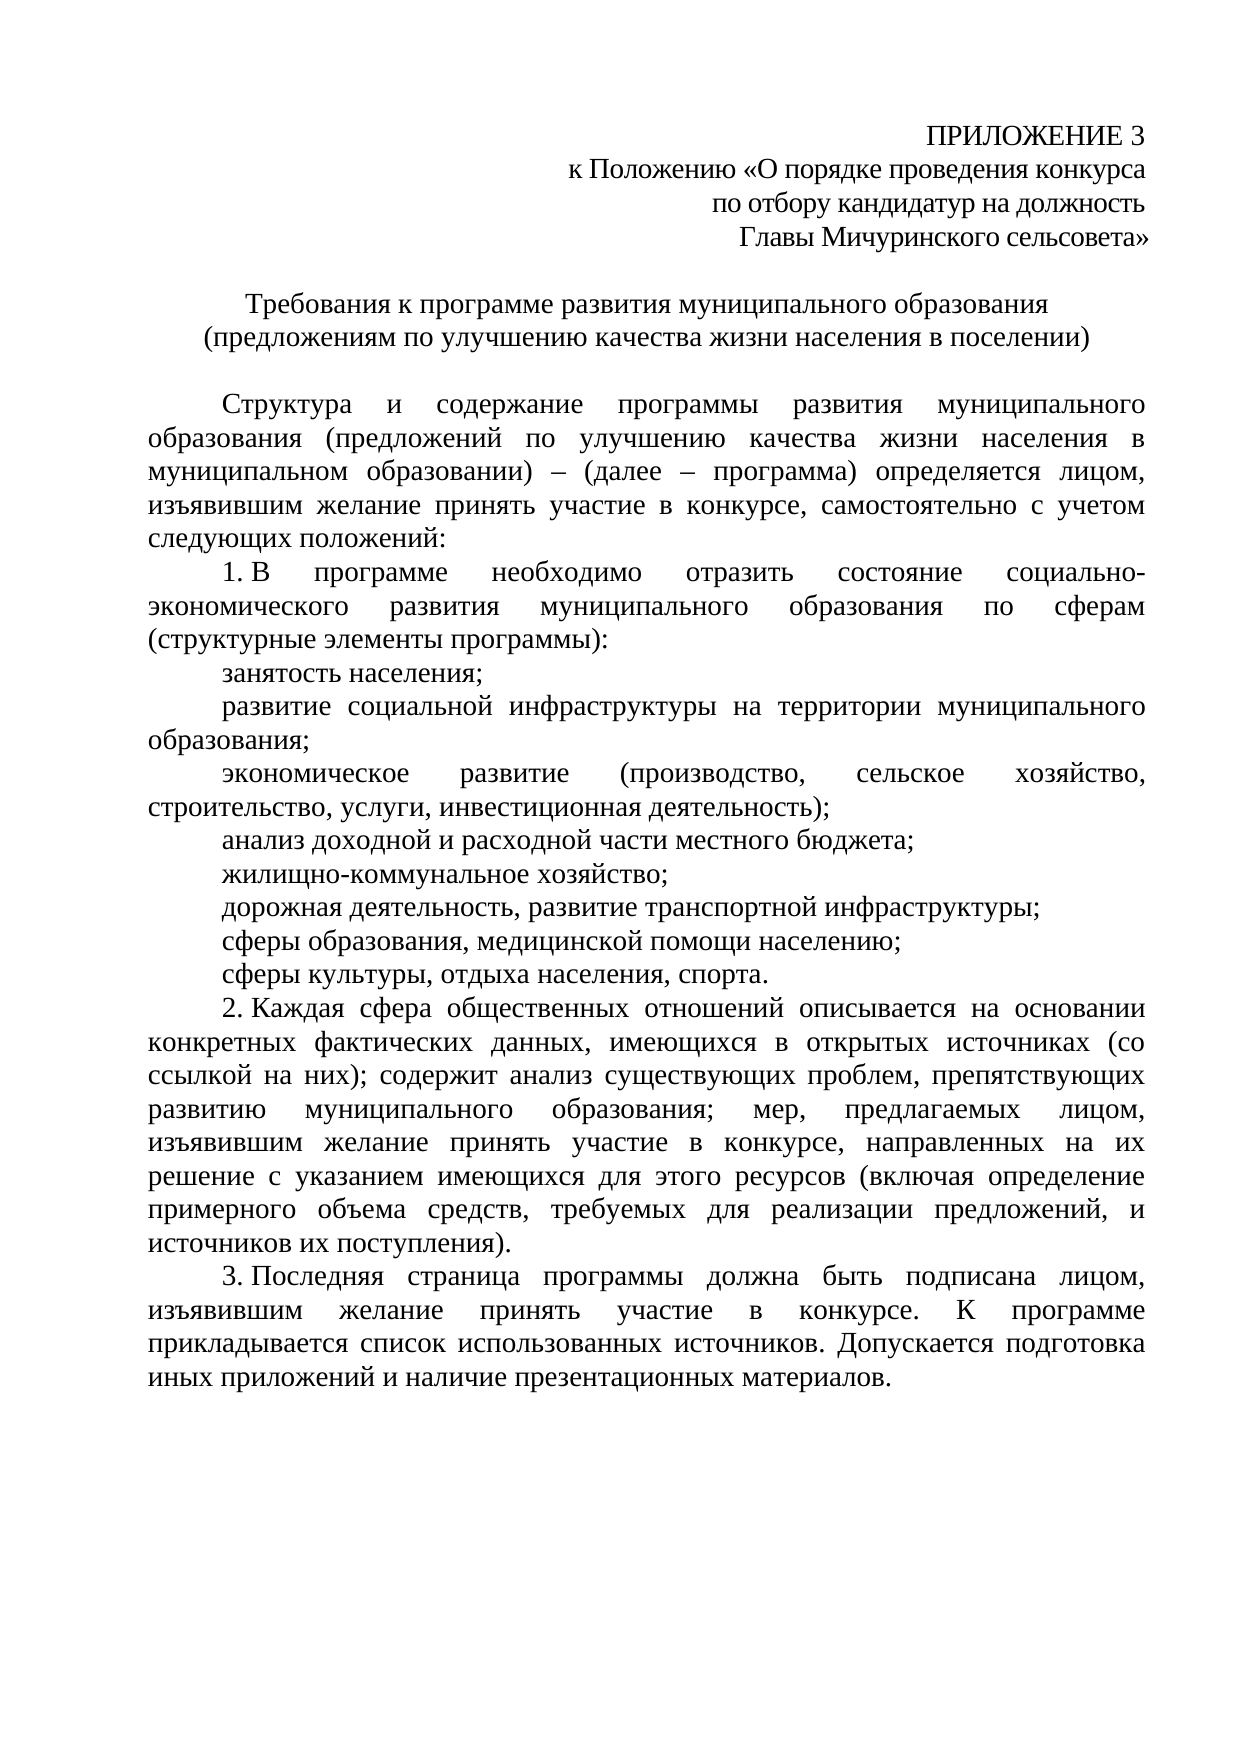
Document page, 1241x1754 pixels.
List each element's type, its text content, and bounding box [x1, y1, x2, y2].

text Главы Мичуринского сельсовета» [148, 219, 1151, 252]
list анализ доходной и расходной части местного бюджета; [148, 822, 1146, 856]
text 2. Каждая сфера общественных отношений описывается на основании конкретных фактических данных, имеющихся в открытых источниках (со ссылкой на них); содержит анализ существующих проблем, препятствующих развитию муниципального образования; мер, предлагаемых лицом, изъявившим желание принять участие в конкурсе, направленных на их решение с указанием имеющихся для этого ресурсов (включая определение примерного объема средств, требуемых для реализации предложений, и источников их поступления). [148, 990, 1146, 1258]
list сферы культуры, отдыха населения, спорта. [148, 957, 1146, 990]
list сферы образования, медицинской помощи населению; [148, 923, 1146, 957]
list жилищно-коммунальное хозяйство; [148, 856, 1146, 889]
text ПРИЛОЖЕНИЕ 3 [148, 118, 1146, 152]
list занятость населения; [148, 655, 1146, 688]
list дорожная деятельность, развитие транспортной инфраструктуры; [148, 889, 1146, 923]
text Структура и содержание программы развития муниципального образования (предложений по улучшению качества жизни населения в муниципальном образовании) – (далее – программа) определяется лицом, изъявившим желание принять участие в конкурсе, самостоятельно с учетом следующих положений: [148, 386, 1146, 554]
text Требования к программе развития муниципального образования [148, 286, 1146, 319]
text (предложениям по улучшению качества жизни населения в поселении) [148, 319, 1146, 353]
text 1. В программе необходимо отразить состояние социально-экономического развития муниципального образования по сферам (структурные элементы программы): [148, 554, 1146, 655]
list развитие социальной инфраструктуры на территории муниципального образования; [148, 688, 1146, 755]
list экономическое развитие (производство, сельское хозяйство, строительство, услуги, инвестиционная деятельность); [148, 755, 1146, 822]
text по отбору кандидатур на должность [148, 185, 1146, 219]
text к Положению «О порядке проведения конкурса [148, 152, 1146, 185]
text 3. Последняя страница программы должна быть подписана лицом, изъявившим желание принять участие в конкурсе. К программе прикладывается список использованных источников. Допускается подготовка иных приложений и наличие презентационных материалов. [148, 1258, 1146, 1393]
